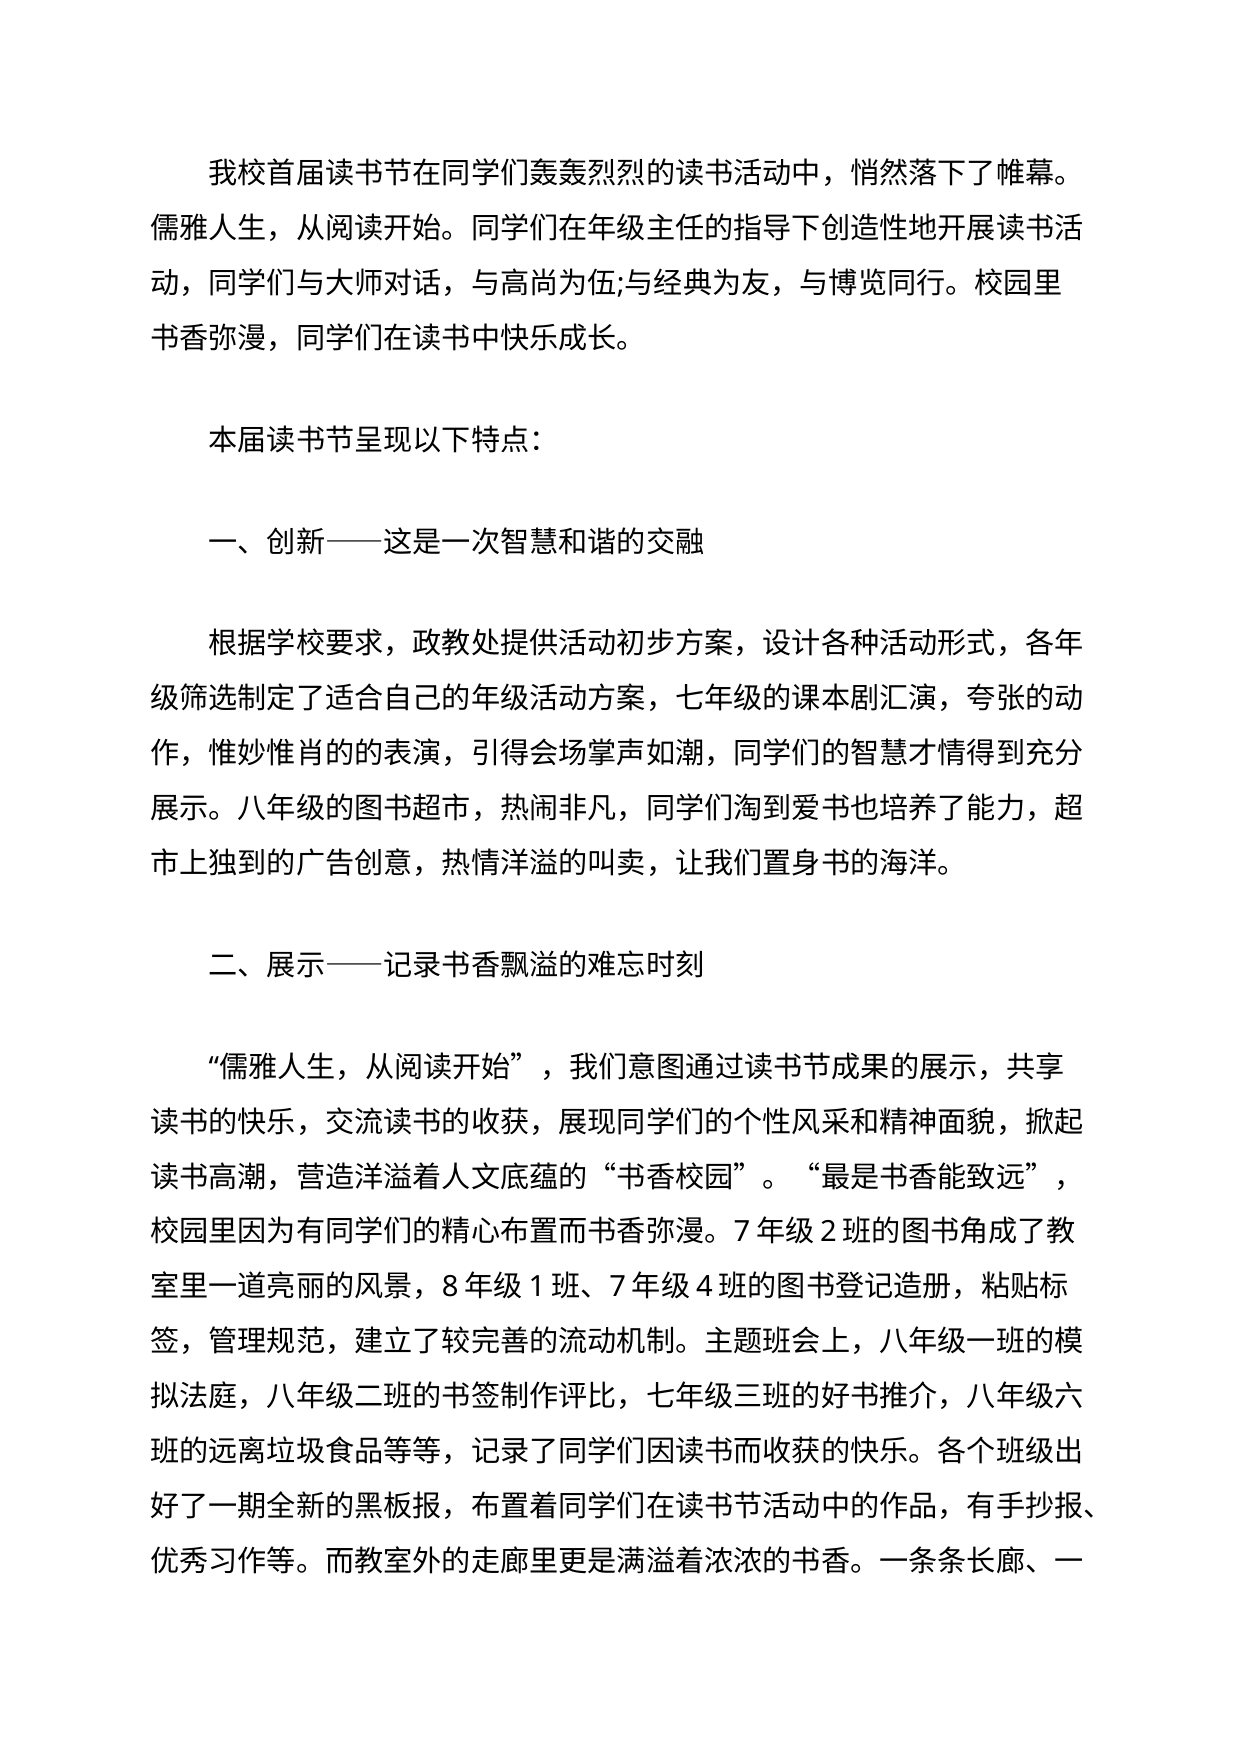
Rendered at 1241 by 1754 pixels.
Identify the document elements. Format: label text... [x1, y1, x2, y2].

text 本届读书节呈现以下特点： [150, 417, 1090, 459]
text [150, 1043, 1090, 1580]
text 根据学校要求，政教处提供活动初步方案，设计各种活动形式，各年级筛选制定了适合自己的年级活动方案，七年级的课本剧汇演，夸张的动作，惟妙惟肖的的表演，引得会场掌声如潮，同学们的智慧才情得到充分展示。八年级的图书超市，热闹非凡，同学们淘到爱书也培养了能力，超市上独到的广告创意，热情洋溢的叫卖，让我们置身书的海洋。 [150, 620, 1090, 882]
text 二、展示——记录书香飘溢的难忘时刻 [150, 941, 1090, 984]
text 一、创新——这是一次智慧和谐的交融 [150, 518, 1090, 561]
text 我校首届读书节在同学们轰轰烈烈的读书活动中，悄然落下了帷幕。儒雅人生，从阅读开始。同学们在年级主任的指导下创造性地开展读书活动，同学们与大师对话，与高尚为伍;与经典为友，与博览同行。校园里书香弥漫，同学们在读书中快乐成长。 [150, 150, 1090, 357]
